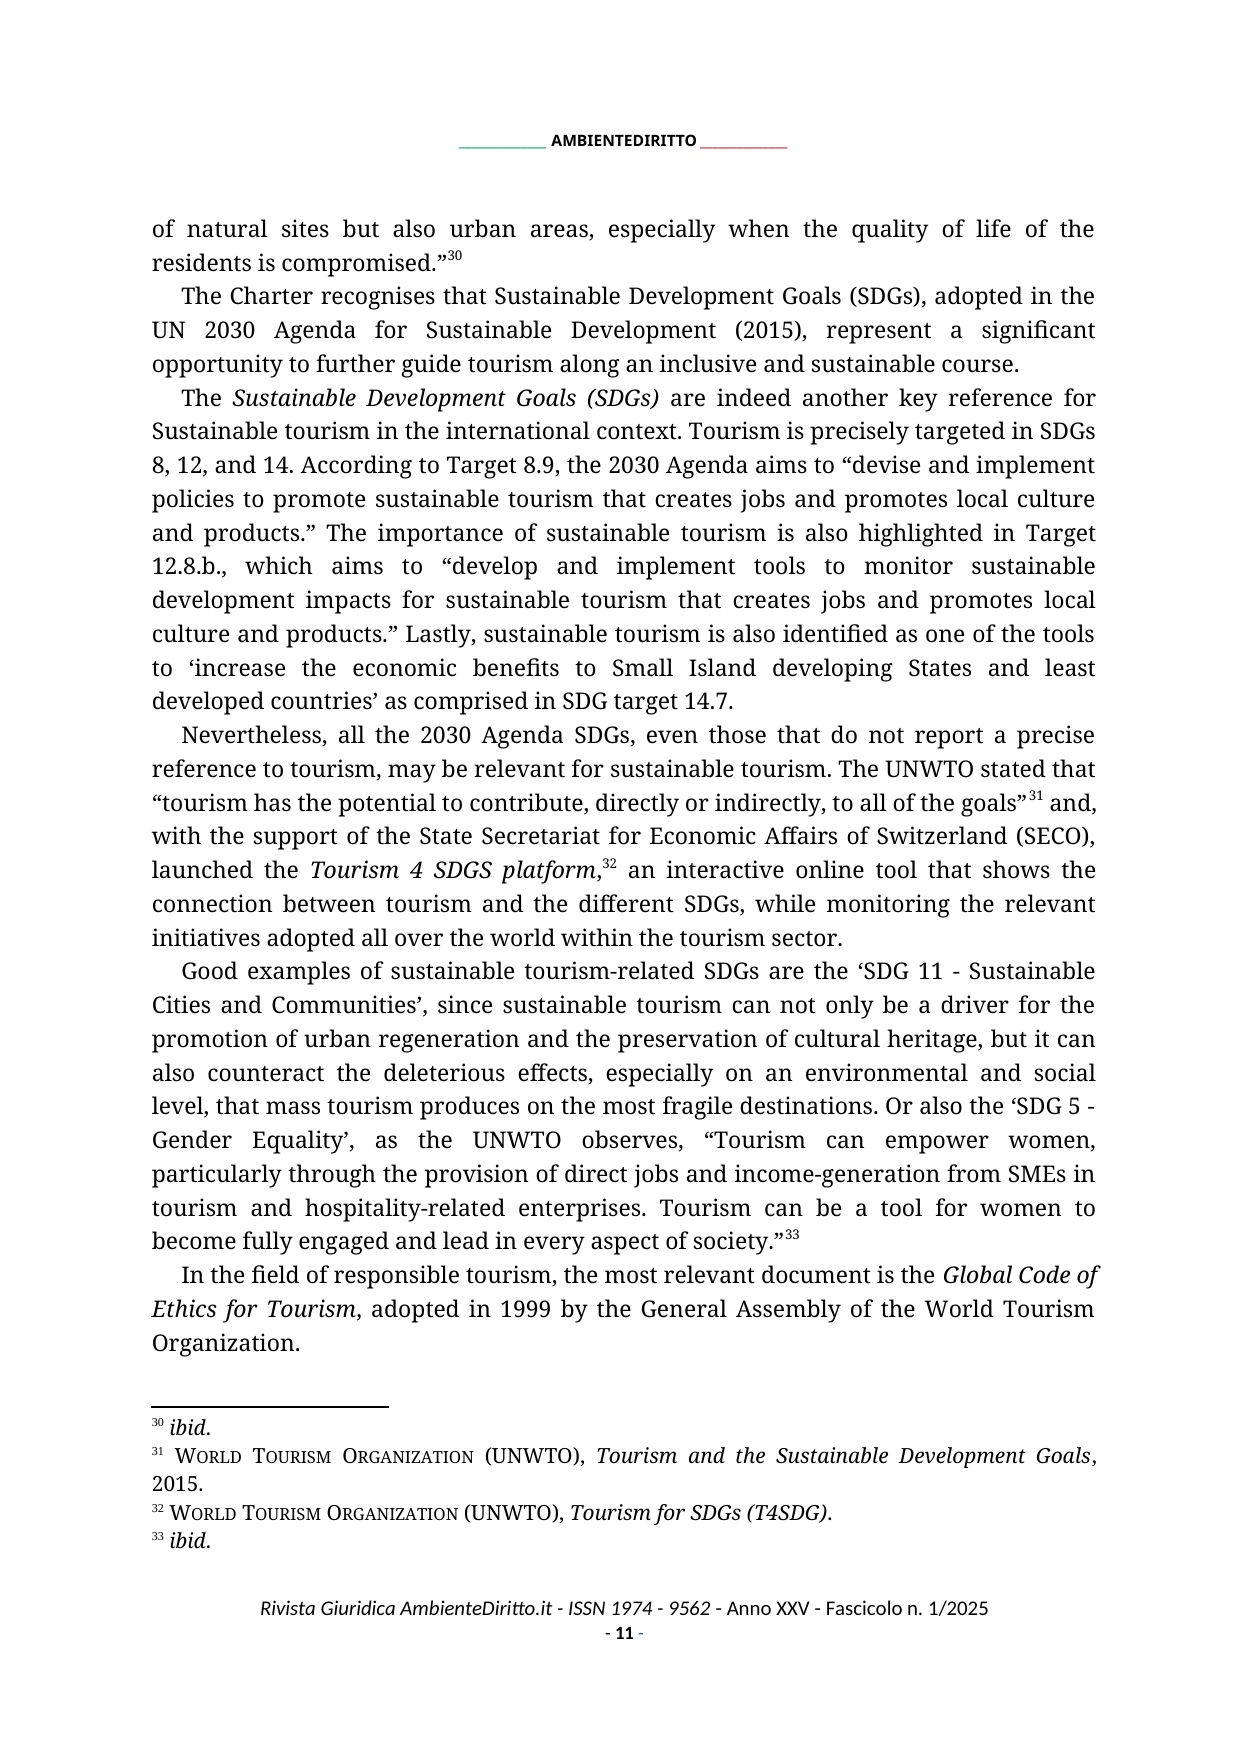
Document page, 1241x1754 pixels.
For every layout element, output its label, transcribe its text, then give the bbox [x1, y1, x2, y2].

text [152, 213, 1097, 278]
text Nevertheless, all the 2030 Agenda SDGs, even those that do not report a precise reference to tourism, may be relevant for sustainable tourism. The UNWTO stated that “tourism has the potential to contribute, directly or indirectly, to all of the goals” and, with the support of the State Secretariat for Economic Affairs of Switzerland (SECO), launched the Tourism 4 SDGS platform, an interactive online tool that shows the connection between tourism and the different SDGs, while monitoring the relevant initiatives adopted all over the world within the tourism sector. [152, 719, 1097, 953]
text In the field of responsible tourism, the most relevant document is the Global Code of Ethics for Tourism, adopted in 1999 by the General Assembly of the World Tourism Organization. [152, 1259, 1097, 1358]
text Good examples of sustainable tourism-related SDGs are the ‘SDG 11 - Sustainable Cities and Communities’, since sustainable tourism can not only be a driver for the promotion of urban regeneration and the preservation of cultural heritage, but it can also counteract the deleterious effects, especially on an environmental and social level, that mass tourism produces on the most fragile destinations. Or also the ‘SDG 5 - Gender Equality’, as the UNWTO observes, “Tourism can empower women, particularly through the provision of direct jobs and income-generation from SMEs in tourism and hospitality-related enterprises. Tourism can be a tool for women to become fully engaged and lead in every aspect of society.” [152, 955, 1097, 1257]
text The Charter recognises that Sustainable Development Goals (SDGs), adopted in the UN 2030 Agenda for Sustainable Development (2015), represent a significant opportunity to further guide tourism along an inclusive and sustainable course. [152, 280, 1097, 379]
text The Sustainable Development Goals (SDGs) are indeed another key reference for Sustainable tourism in the international context. Tourism is precisely targeted in SDGs 8, 12, and 14. According to Target 8.9, the 2030 Agenda aims to “devise and implement policies to promote sustainable tourism that creates jobs and promotes local culture and products.” The importance of sustainable tourism is also highlighted in Target 12.8.b., which aims to “develop and implement tools to monitor sustainable development impacts for sustainable tourism that creates jobs and promotes local culture and products.” Lastly, sustainable tourism is also identified as one of the tools to ‘increase the economic benefits to Small Island developing States and least developed countries’ as comprised in SDG target 14.7. [152, 382, 1097, 717]
